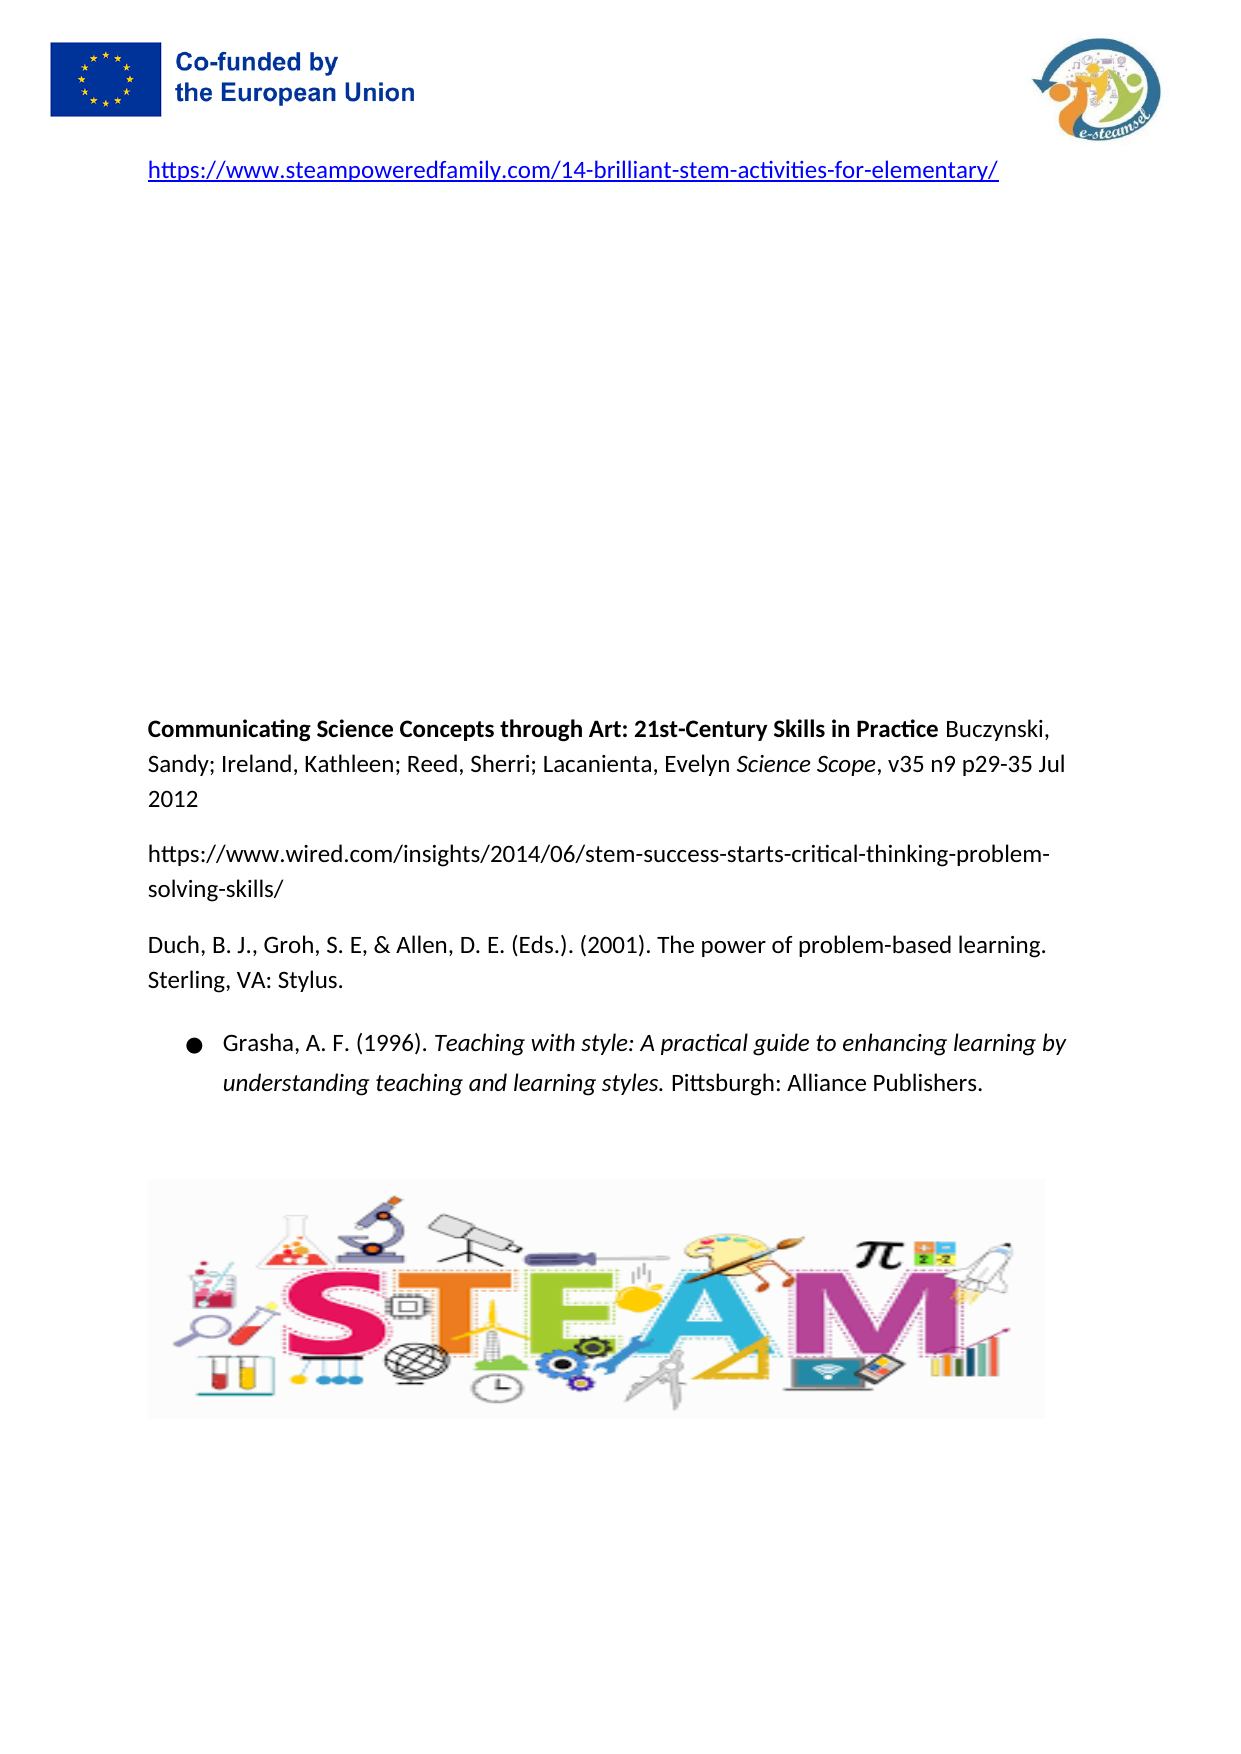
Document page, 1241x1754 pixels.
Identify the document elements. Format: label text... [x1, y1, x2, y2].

text Duch, B. J., Groh, S. E, & Allen, D. E. (Eds.). (2001). The power of problem-based learning. Sterling, VA: Stylus. [148, 929, 1093, 995]
picture [44, 36, 429, 123]
text https://www.steampoweredfamily.com/14-brilliant-stem-activities-for-elementary/ [148, 154, 1093, 185]
text Communicating Science Concepts through Art: 21st-Century Skills in Practice Buczynski, Sandy; Ireland, Kathleen; Reed, Sherri; Lacanienta, Evelyn Science Scope, v35 n9 p29-35 Jul 2012 [148, 713, 1093, 813]
list Grasha, A. F. (1996). Teaching with style: A practical guide to enhancing learning by understanding teaching and learning styles. Pittsburgh: Alliance Publishers. [185, 1020, 1093, 1098]
picture [147, 1179, 1047, 1419]
text https://www.wired.com/insights/2014/06/stem-success-starts-critical-thinking-problem-solving-skills/ [148, 839, 1093, 904]
picture [1022, 8, 1172, 174]
